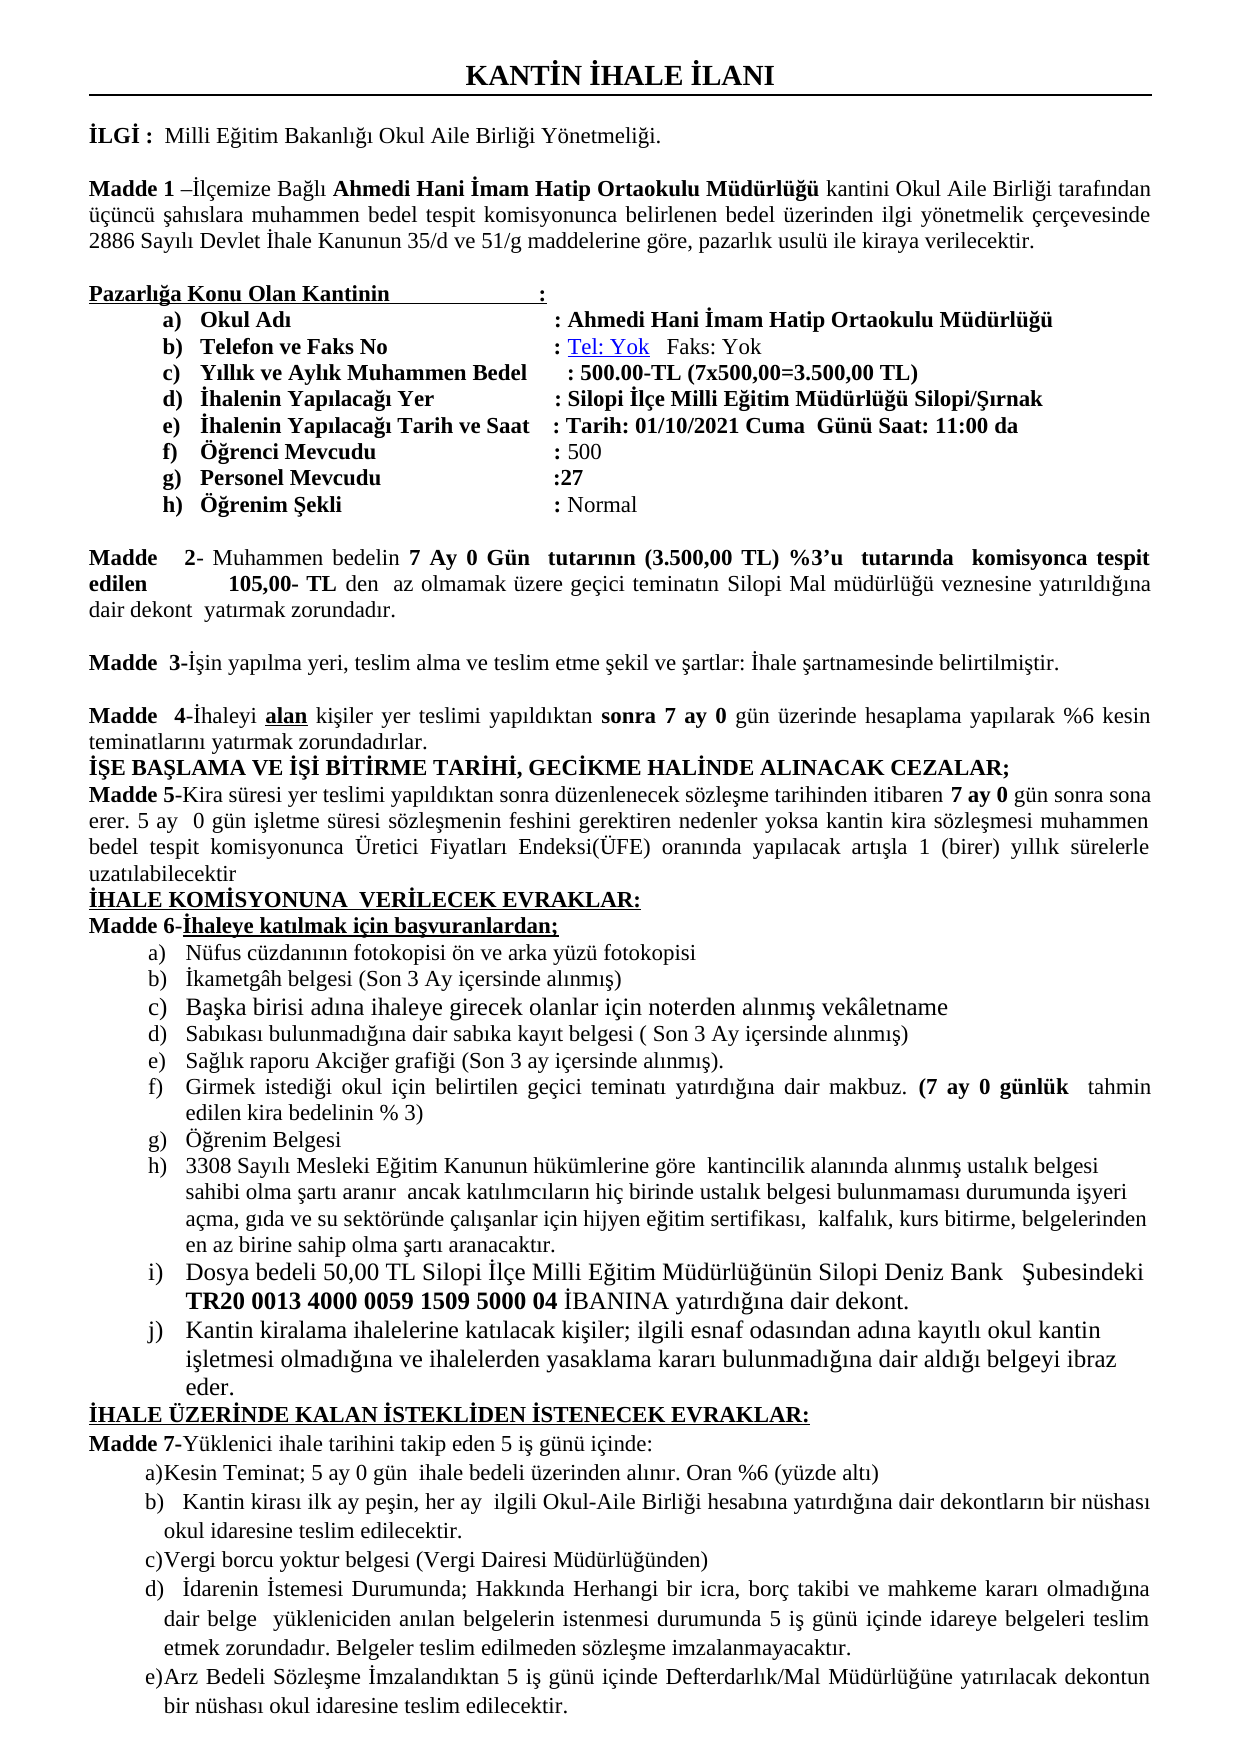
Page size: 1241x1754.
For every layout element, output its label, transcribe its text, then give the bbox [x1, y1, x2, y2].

list Kantin kirası ilk ay peşin, her ay ilgili Okul-Aile Birliği hesabına yatırdığına dair dekontların bir nüshası okul idaresine teslim edilecektir. [145, 1486, 1152, 1544]
list Vergi borcu yoktur belgesi (Vergi Dairesi Müdürlüğünden) [145, 1544, 1152, 1573]
list Personel Mevcudu :27 [162, 464, 1152, 491]
title KANTİN İHALE İLANI [89, 58, 1152, 94]
list Sağlık raporu Akciğer grafiği (Son 3 ay içersinde alınmış). [148, 1047, 1152, 1073]
text İHALE KOMİSYONUNA VERİLECEK EVRAKLAR: [89, 886, 1152, 912]
list Öğrenim Belgesi [148, 1126, 1152, 1152]
list İhalenin Yapılacağı Yer : Silopi İlçe Milli Eğitim Müdürlüğü Silopi/Şırnak [162, 385, 1152, 412]
list Okul Adı : Ahmedi Hani İmam Hatip Ortaokulu Müdürlüğü [162, 306, 1152, 333]
list Öğrenim Şekli : Normal [162, 491, 1152, 517]
list İhalenin Yapılacağı Tarih ve Saat : Tarih: 01/10/2021 Cuma Günü Saat: 11:00 da [162, 412, 1152, 438]
list Başka birisi adına ihaleye girecek olanlar için noterden alınmış vekâletname [148, 992, 1152, 1020]
list İdarenin İstemesi Durumunda; Hakkında Herhangi bir icra, borç takibi ve mahkeme kararı olmadığına dair belge yükleniciden anılan belgelerin istenmesi durumunda 5 iş günü içinde idareye belgeleri teslim etmek zorundadır. Belgeler teslim edilmeden sözleşme imzalanmayacaktır. [145, 1573, 1152, 1661]
text Madde 4-İhaleyi alan kişiler yer teslimi yapıldıktan sonra 7 ay 0 gün üzerinde hesaplama yapılarak %6 kesin teminatlarını yatırmak zorundadırlar. [89, 702, 1152, 754]
text Pazarlığa Konu Olan Kantinin : [89, 280, 1152, 306]
text Madde 5-Kira süresi yer teslimi yapıldıktan sonra düzenlenecek sözleşme tarihinden itibaren 7 ay 0 gün sonra sona erer. 5 ay 0 gün işletme süresi sözleşmenin feshini gerektiren nedenler yoksa kantin kira sözleşmesi muhammen bedel tespit komisyonunca Üretici Fiyatları Endeksi(ÜFE) oranında yapılacak artışla 1 (birer) yıllık sürelerle uzatılabilecektir [89, 781, 1152, 886]
text İHALE ÜZERİNDE KALAN İSTEKLİDEN İSTENECEK EVRAKLAR: [89, 1401, 1152, 1428]
list Sabıkası bulunmadığına dair sabıka kayıt belgesi ( Son 3 Ay içersinde alınmış) [148, 1020, 1152, 1047]
list Nüfus cüzdanının fotokopisi ön ve arka yüzü fotokopisi [148, 939, 1152, 965]
list Yıllık ve Aylık Muhammen Bedel : 500.00-TL (7x500,00=3.500,00 TL) [162, 359, 1152, 385]
text Madde 7-Yüklenici ihale tarihini takip eden 5 iş günü içinde: [89, 1428, 1152, 1457]
list Telefon ve Faks No : Tel: Yok Faks: Yok [162, 333, 1152, 359]
list Öğrenci Mevcudu : 500 [162, 438, 1152, 464]
list Kantin kiralama ihalelerine katılacak kişiler; ilgili esnaf odasından adına kayıtlı okul kantin [148, 1315, 1152, 1344]
list Girmek istediği okul için belirtilen geçici teminatı yatırdığına dair makbuz. (7 ay 0 günlük tahmin edilen kira bedelinin % 3) [148, 1073, 1152, 1126]
list Arz Bedeli Sözleşme İmzalandıktan 5 iş günü içinde Defterdarlık/Mal Müdürlüğüne yatırılacak dekontun bir nüshası okul idaresine teslim edilecektir. [145, 1661, 1152, 1719]
text İŞE BAŞLAMA VE İŞİ BİTİRME TARİHİ, GECİKME HALİNDE ALINACAK CEZALAR; [89, 754, 1152, 781]
text Madde 1 –İlçemize Bağlı Ahmedi Hani İmam Hatip Ortaokulu Müdürlüğü kantini Okul Aile Birliği tarafından üçüncü şahıslara muhammen bedel tespit komisyonunca belirlenen bedel üzerinden ilgi yönetmelik çerçevesinde 2886 Sayılı Devlet İhale Kanunun 35/d ve 51/g maddelerine göre, pazarlık usulü ile kiraya verilecektir. [89, 174, 1152, 254]
text Madde 6-İhaleye katılmak için başvuranlardan; [89, 912, 1152, 939]
text Madde 3-İşin yapılma yeri, teslim alma ve teslim etme şekil ve şartlar: İhale şartnamesinde belirtilmiştir. [89, 649, 1152, 675]
list Dosya bedeli 50,00 TL Silopi İlçe Milli Eğitim Müdürlüğünün Silopi Deniz Bank Şubesindeki TR20 0013 4000 0059 1509 5000 04 İBANINA yatırdığına dair dekont. [148, 1257, 1152, 1315]
text Madde 2- Muhammen bedelin 7 Ay 0 Gün tutarının (3.500,00 TL) %3’u tutarında komisyonca tespit edilen 105,00- TL den az olmamak üzere geçici teminatın Silopi Mal müdürlüğü veznesine yatırıldığına dair dekont yatırmak zorundadır. [89, 543, 1152, 623]
list 3308 Sayılı Mesleki Eğitim Kanunun hükümlerine göre kantincilik alanında alınmış ustalık belgesi sahibi olma şartı aranır ancak katılımcıların hiç birinde ustalık belgesi bulunmaması durumunda işyeri açma, gıda ve su sektöründe çalışanlar için hijyen eğitim sertifikası, kalfalık, kurs bitirme, belgelerinden en az birine sahip olma şartı aranacaktır. [148, 1152, 1152, 1257]
list işletmesi olmadığına ve ihalelerden yasaklama kararı bulunmadığına dair aldığı belgeyi ibraz eder. [185, 1344, 1152, 1401]
list İkametgâh belgesi (Son 3 Ay içersinde alınmış) [148, 965, 1152, 992]
list Kesin Teminat; 5 ay 0 gün ihale bedeli üzerinden alınır. Oran %6 (yüzde altı) [145, 1457, 1152, 1486]
text İLGİ : Milli Eğitim Bakanlığı Okul Aile Birliği Yönetmeliği. [89, 122, 1152, 148]
